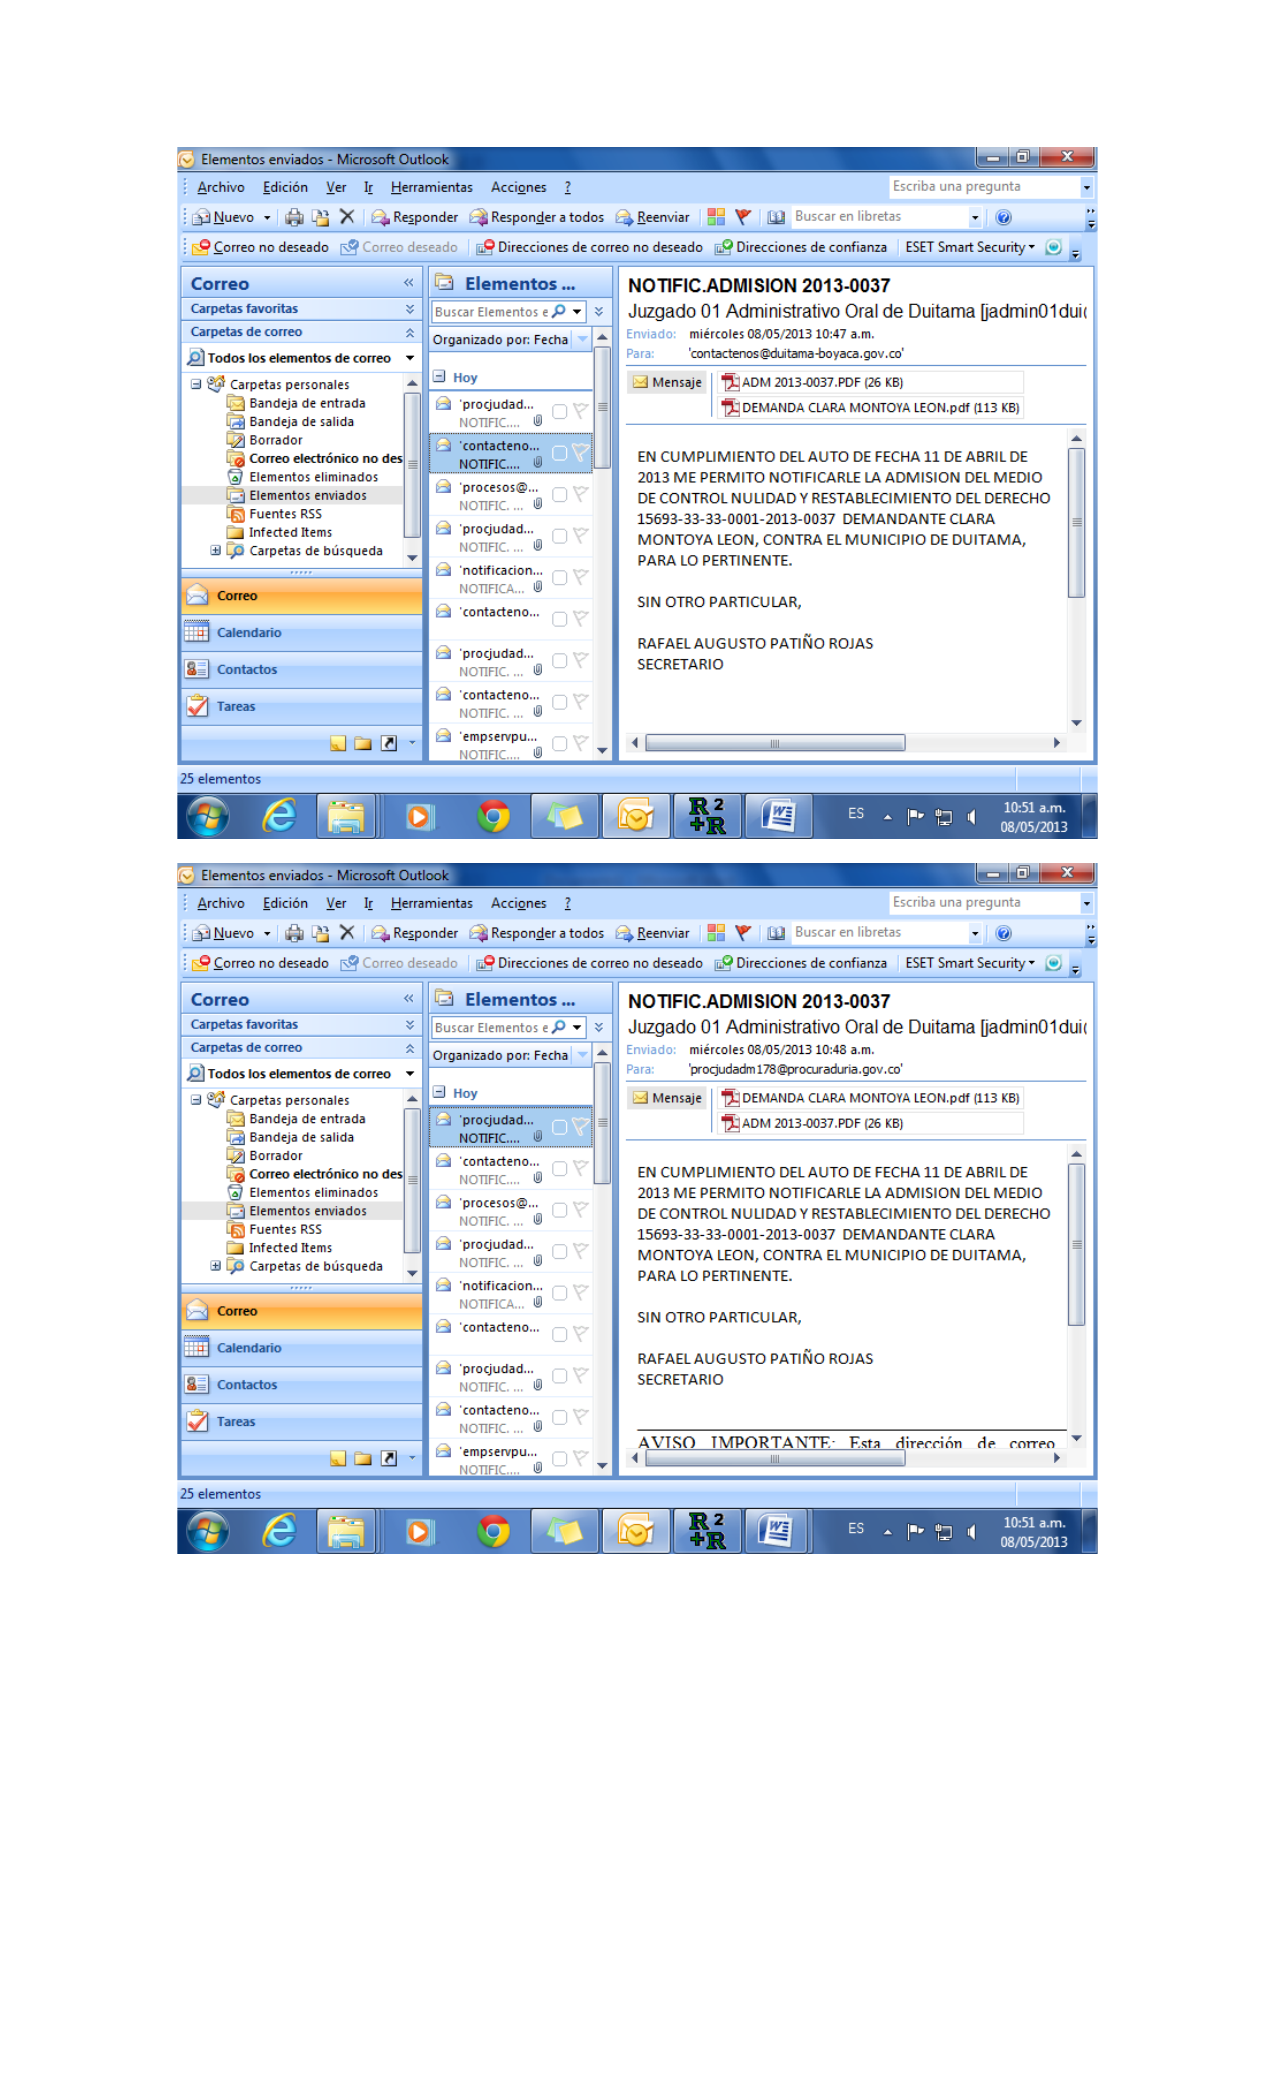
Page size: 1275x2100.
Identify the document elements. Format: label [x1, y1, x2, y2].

picture [177, 863, 1098, 1554]
picture [177, 147, 1098, 839]
